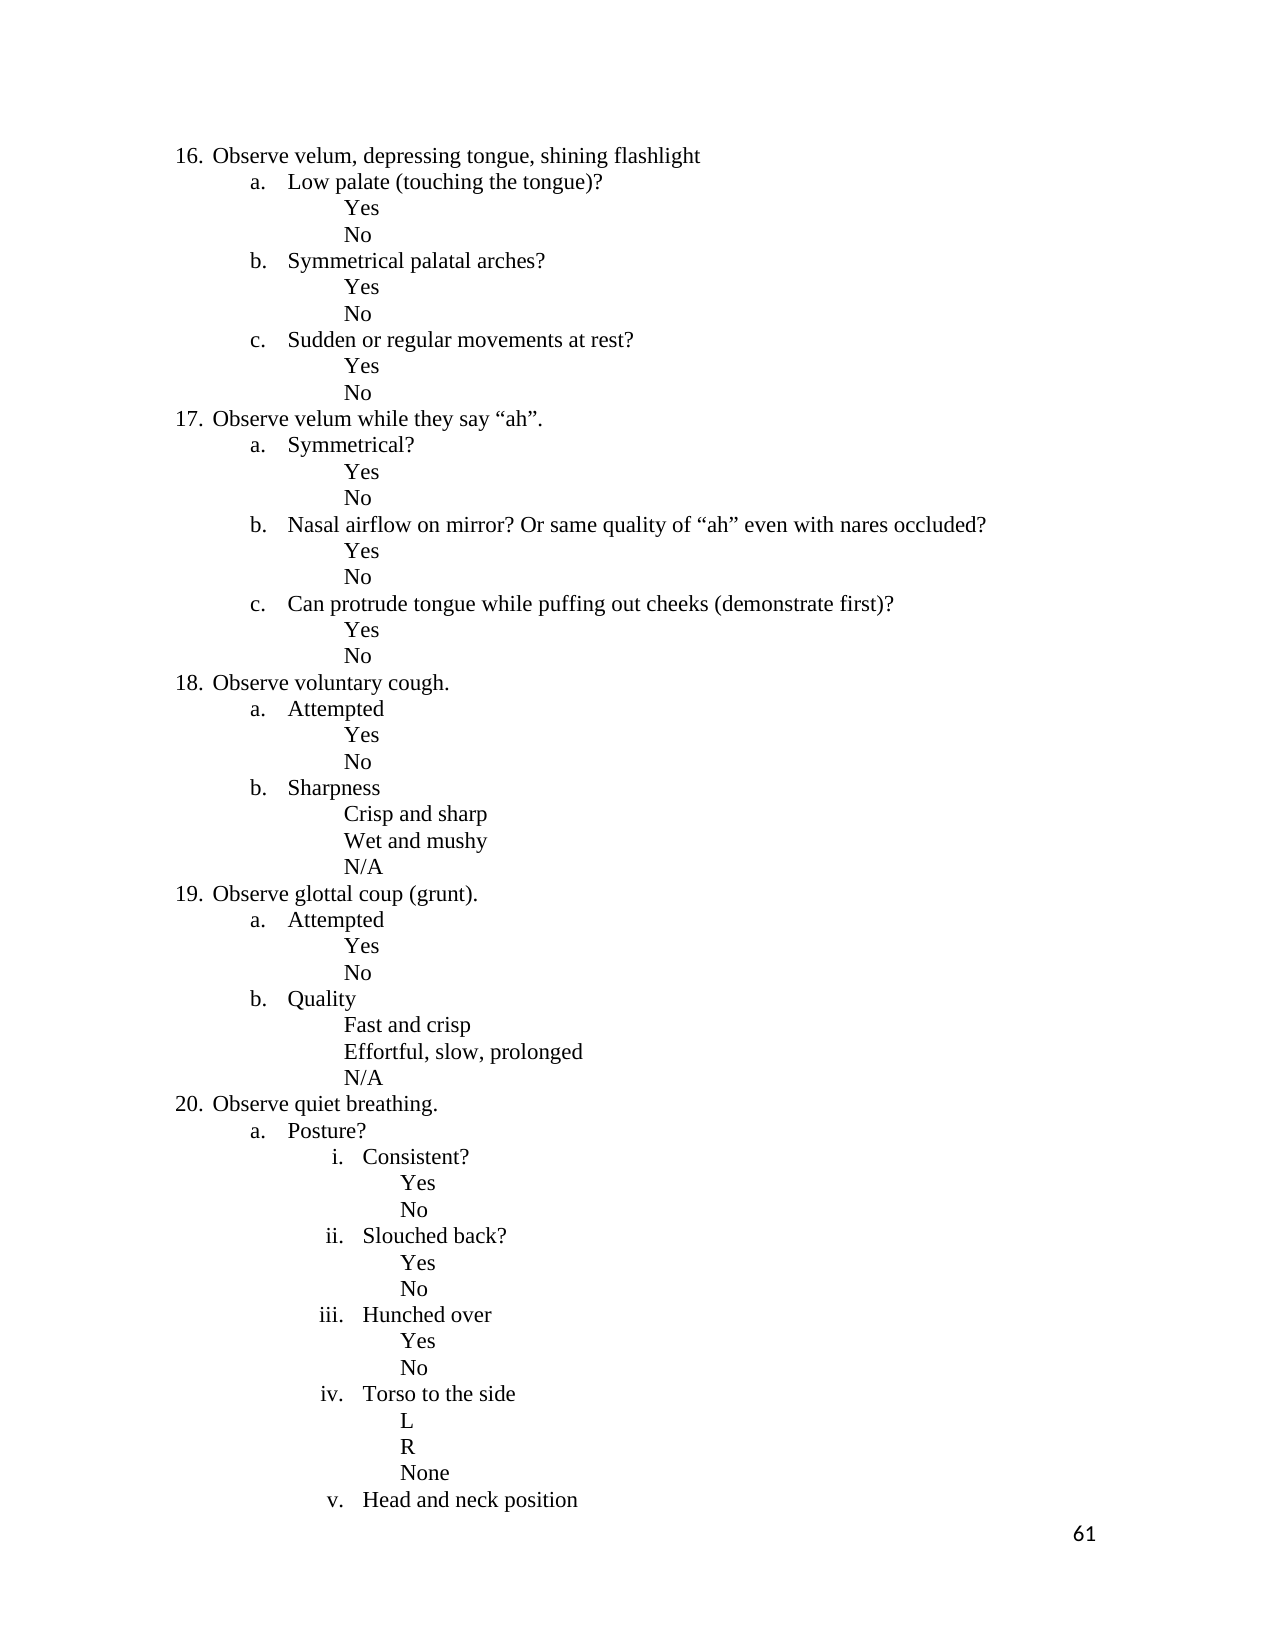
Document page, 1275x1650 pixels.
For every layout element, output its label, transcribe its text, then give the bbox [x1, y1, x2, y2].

list Symmetrical? [250, 432, 1096, 458]
text R [400, 1433, 1096, 1459]
list Observe glottal coup (grunt). [175, 879, 1096, 906]
text Fast and crisp [344, 1011, 1096, 1038]
text None [400, 1459, 1096, 1486]
text L [400, 1407, 1096, 1433]
text No [344, 959, 1096, 985]
text No [344, 484, 1096, 511]
text Yes [344, 537, 1096, 563]
list Sharpness [250, 774, 1096, 801]
list Low palate (touching the tongue)? [250, 168, 1096, 194]
list Can protrude tongue while puffing out cheeks (demonstrate first)? [250, 590, 1096, 616]
text N/A [344, 1064, 1096, 1090]
text Yes [344, 352, 1096, 379]
text Yes [344, 273, 1096, 300]
text Crisp and sharp [344, 801, 1096, 827]
text Yes [344, 458, 1096, 484]
list Consistent? [344, 1143, 1096, 1169]
text No [400, 1196, 1096, 1222]
text Yes [400, 1328, 1096, 1354]
text Yes [344, 194, 1096, 221]
text Yes [344, 721, 1096, 748]
list Hunched over [344, 1301, 1096, 1328]
list Torso to the side [344, 1380, 1096, 1407]
text N/A [344, 853, 1096, 879]
list Nasal airflow on mirror? Or same quality of “ah” even with nares occluded? [250, 511, 1096, 537]
text No [344, 221, 1096, 247]
list Observe voluntary cough. [175, 669, 1096, 695]
text Wet and mushy [344, 827, 1096, 853]
text Yes [344, 616, 1096, 642]
list Attempted [250, 695, 1096, 721]
text No [344, 300, 1096, 326]
list Quality [250, 985, 1096, 1011]
list Observe quiet breathing. [175, 1090, 1096, 1117]
text No [400, 1354, 1096, 1380]
text No [344, 642, 1096, 669]
text No [344, 379, 1096, 405]
list Observe velum, depressing tongue, shining flashlight [175, 142, 1096, 168]
text Effortful, slow, prolonged [344, 1038, 1096, 1064]
text No [400, 1275, 1096, 1301]
list Head and neck position [344, 1486, 1096, 1512]
text No [344, 563, 1096, 590]
list Posture? [250, 1117, 1096, 1143]
list Symmetrical palatal arches? [250, 247, 1096, 273]
list Attempted [250, 906, 1096, 932]
text Yes [400, 1248, 1096, 1275]
list Slouched back? [344, 1222, 1096, 1248]
list Observe velum while they say “ah”. [175, 405, 1096, 432]
text No [344, 748, 1096, 774]
text Yes [344, 932, 1096, 959]
text Yes [400, 1169, 1096, 1196]
list Sudden or regular movements at rest? [250, 326, 1096, 352]
